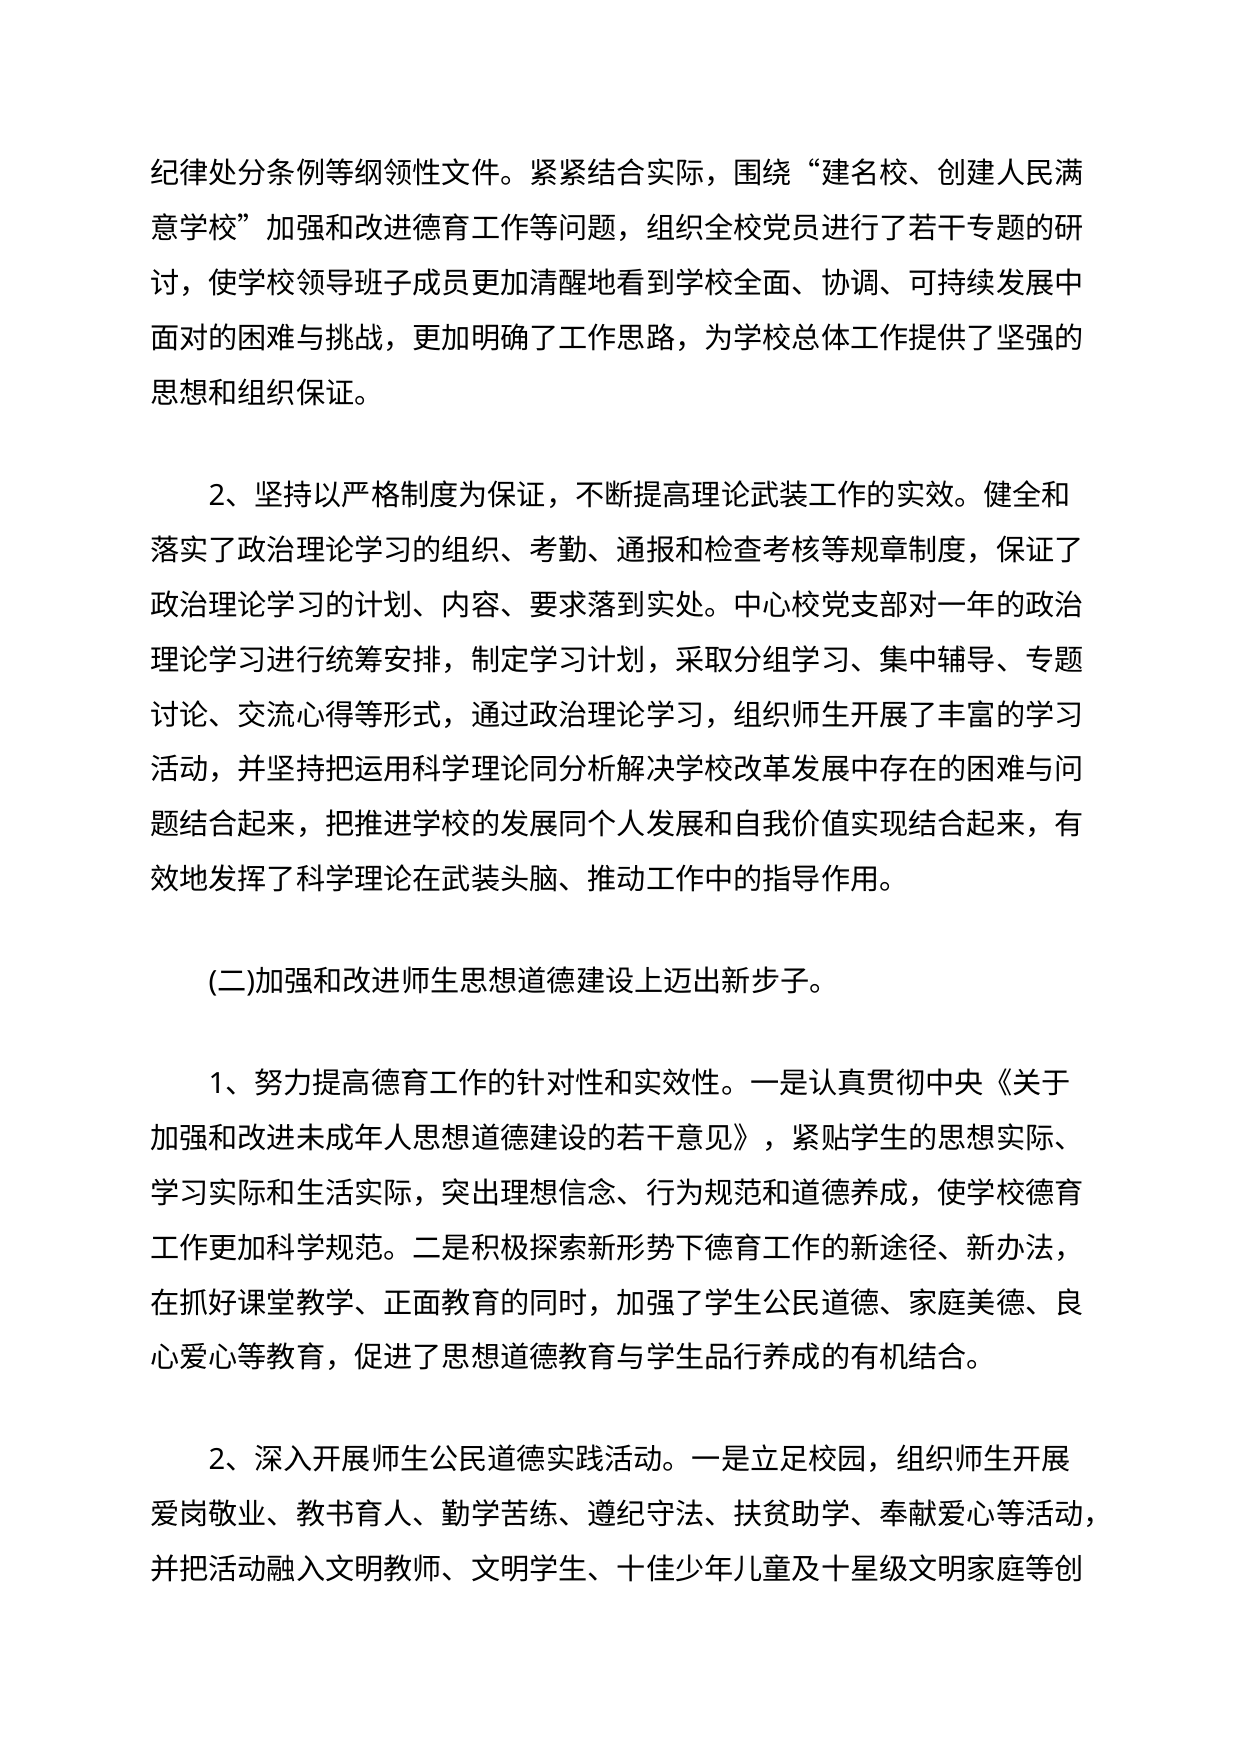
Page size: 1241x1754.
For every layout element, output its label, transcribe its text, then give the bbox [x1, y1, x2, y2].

text 2、坚持以严格制度为保证，不断提高理论武装工作的实效。健全和落实了政治理论学习的组织、考勤、通报和检查考核等规章制度，保证了政治理论学习的计划、内容、要求落到实处。中心校党支部对一年的政治理论学习进行统筹安排，制定学习计划，采取分组学习、集中辅导、专题讨论、交流心得等形式，通过政治理论学习，组织师生开展了丰富的学习活动，并坚持把运用科学理论同分析解决学校改革发展中存在的困难与问题结合起来，把推进学校的发展同个人发展和自我价值实现结合起来，有效地发挥了科学理论在武装头脑、推动工作中的指导作用。 [150, 471, 1090, 898]
text 1、努力提高德育工作的针对性和实效性。一是认真贯彻中央《关于加强和改进未成年人思想道德建设的若干意见》，紧贴学生的思想实际、学习实际和生活实际，突出理想信念、行为规范和道德养成，使学校德育工作更加科学规范。二是积极探索新形势下德育工作的新途径、新办法，在抓好课堂教学、正面教育的同时，加强了学生公民道德、家庭美德、良心爱心等教育，促进了思想道德教育与学生品行养成的有机结合。 [150, 1059, 1090, 1376]
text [150, 150, 1090, 412]
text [150, 1436, 1090, 1588]
text (二)加强和改进师生思想道德建设上迈出新步子。 [150, 957, 1090, 1000]
